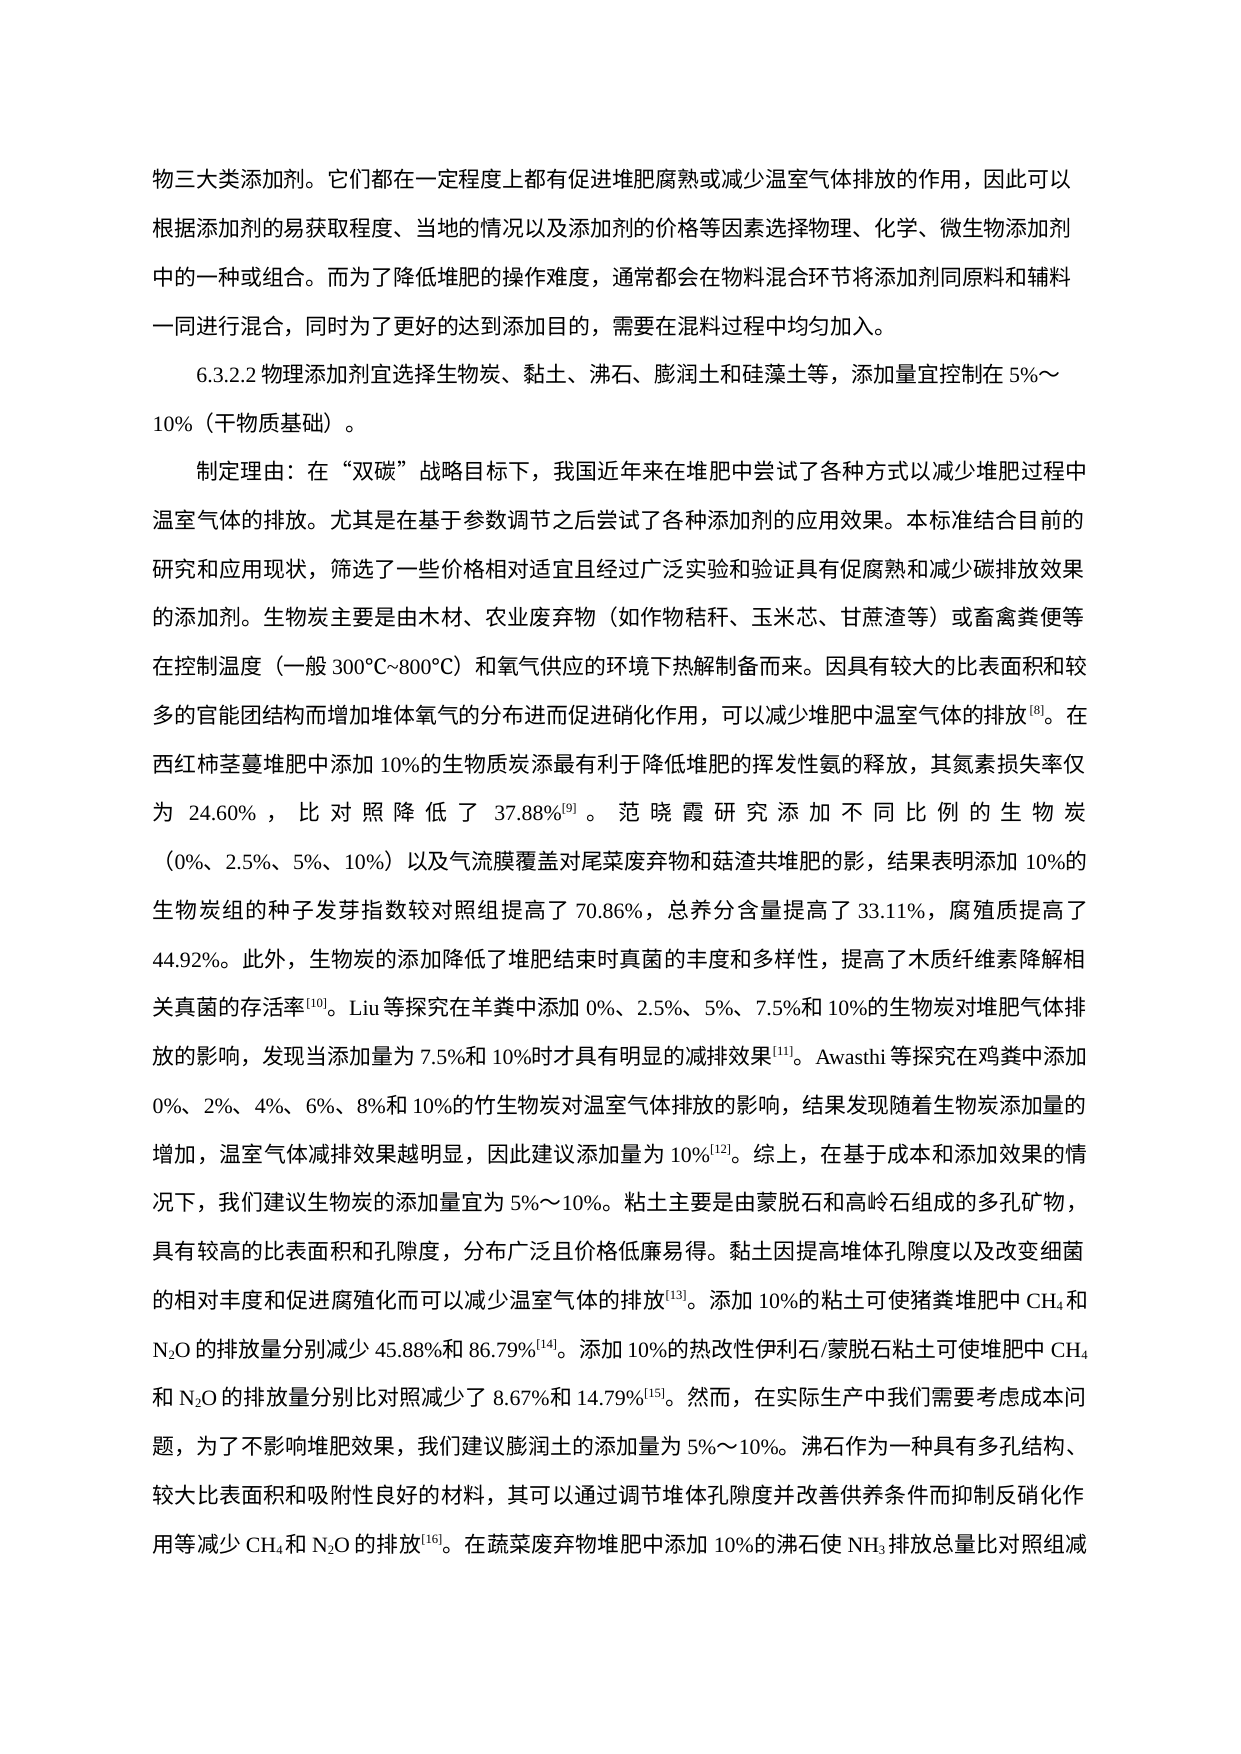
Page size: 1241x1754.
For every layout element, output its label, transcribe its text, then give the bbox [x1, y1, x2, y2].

text 6.3.2.2物理添加剂宜选择生物炭、黏土、沸石、膨润土和硅藻土等，添加量宜控制在5%～10%（干物质基础）。 [152, 357, 1088, 438]
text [152, 162, 1088, 341]
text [152, 454, 1088, 1559]
